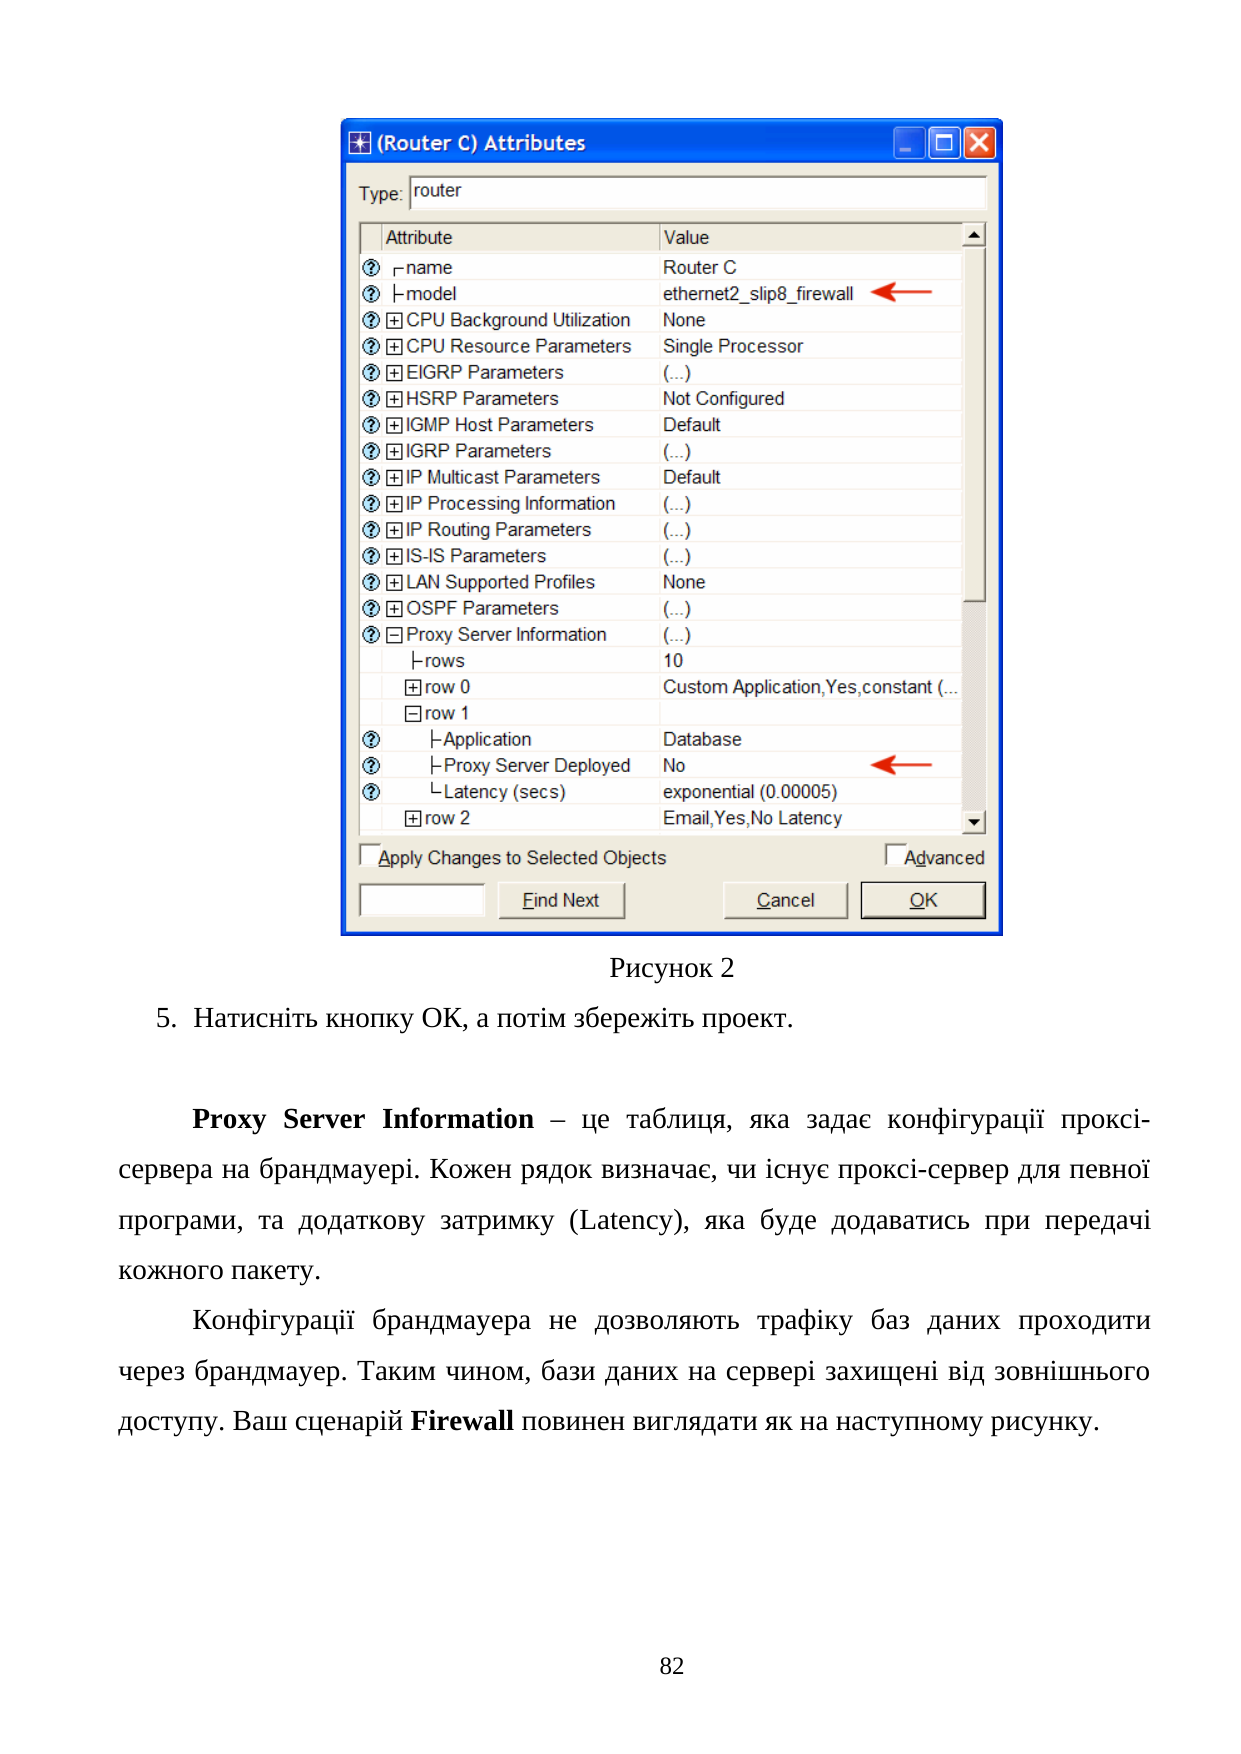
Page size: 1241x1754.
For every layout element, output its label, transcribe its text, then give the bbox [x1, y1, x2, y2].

text Конфігурації брандмауера не дозволяють трафіку баз даних проходити через брандмауер. Таким чином, бази даних на сервері захищені від зовнішнього доступу. Ваш сценарій Firewall повинен виглядати як на наступному рисунку. [118, 1302, 1152, 1437]
list Натисніть кнопку ОК, а потім збережіть проект. [156, 1001, 1152, 1034]
text Proxy Server Information – це таблиця, яка задає конфігурації проксі-сервера на брандмауері. Кожен рядок визначає, чи існує проксі-сервер для певної програми, та додаткову затримку (Latency), яка буде додаватись при передачі кожного пакету. [118, 1101, 1152, 1286]
text Рисунок 2 [118, 950, 1152, 984]
